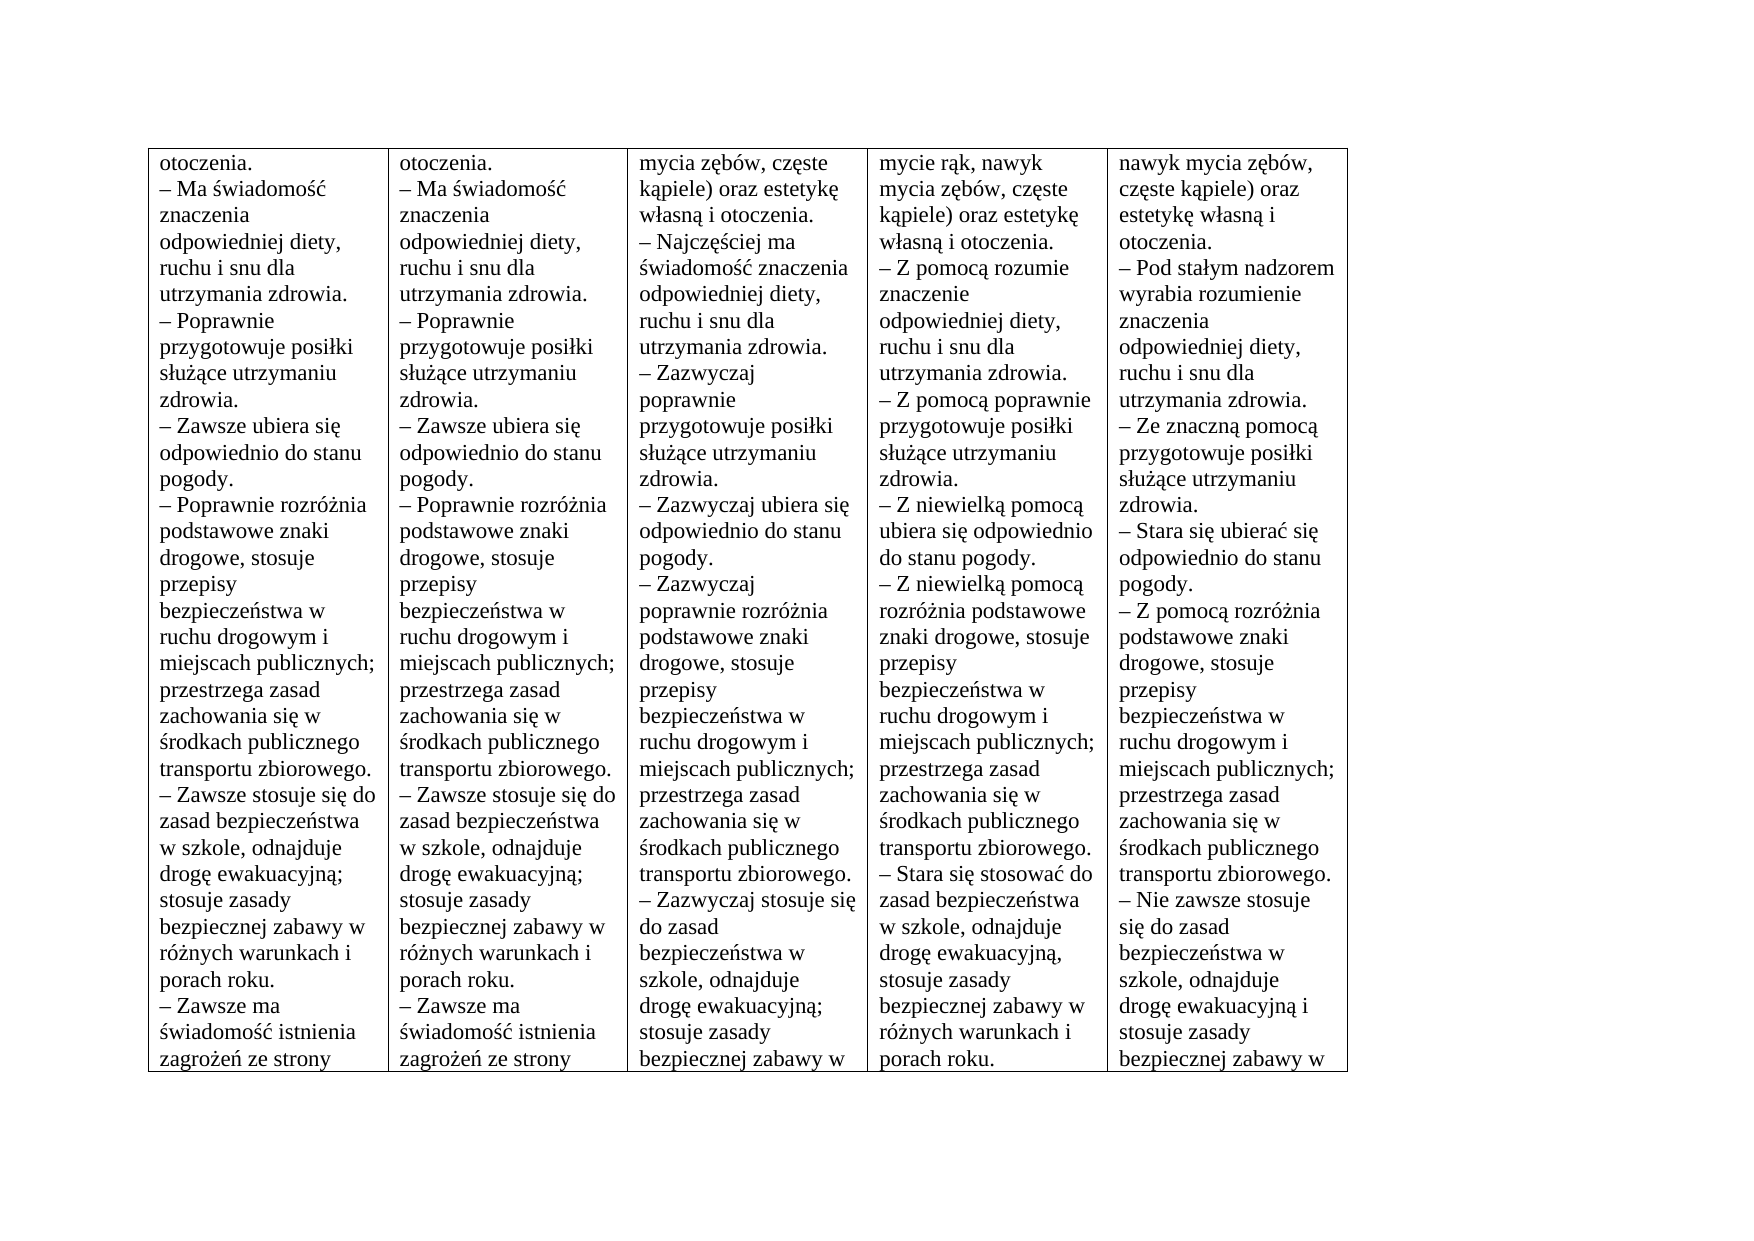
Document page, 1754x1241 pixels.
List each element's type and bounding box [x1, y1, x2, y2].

table_cell [628, 149, 867, 1071]
table_cell [149, 149, 388, 1071]
table_cell [389, 149, 627, 1071]
table_cell [1108, 149, 1347, 1071]
table_cell [868, 149, 1107, 1071]
